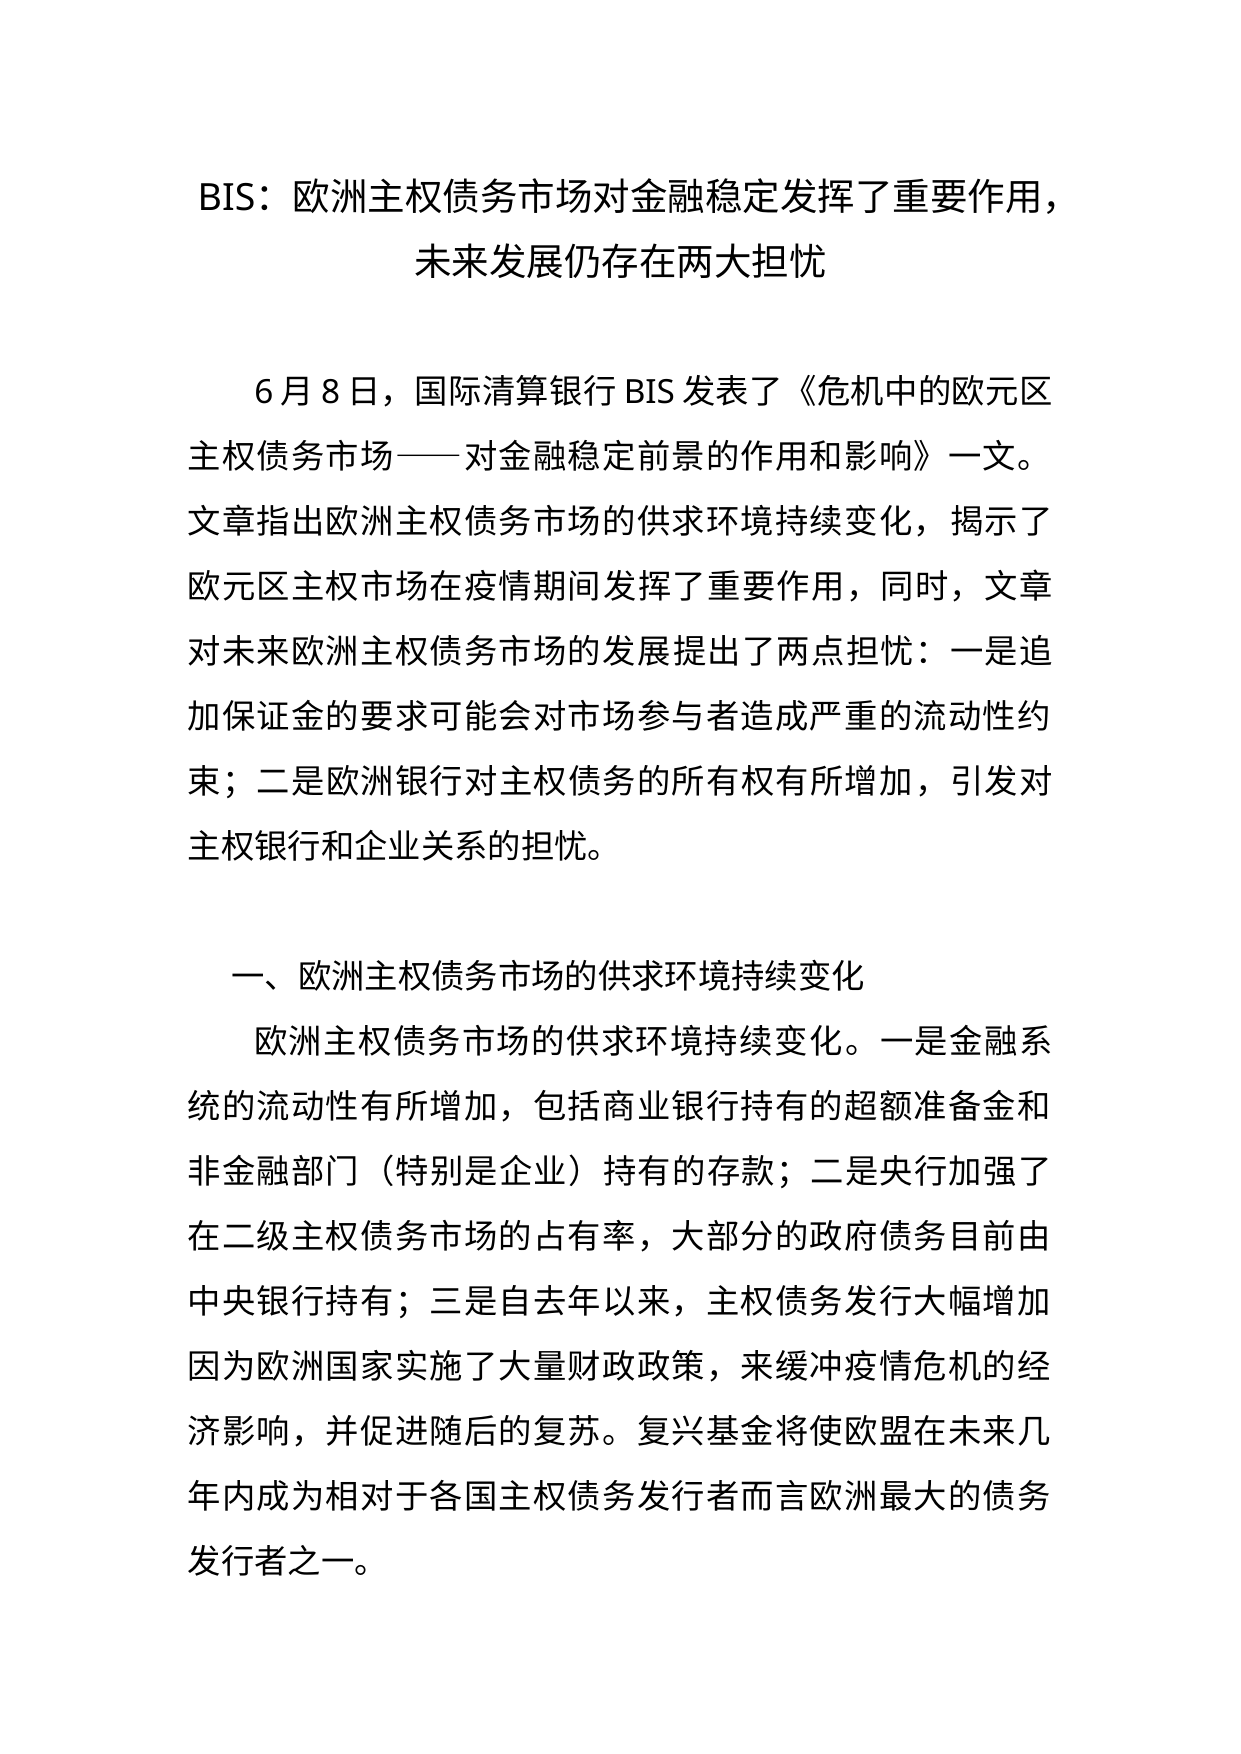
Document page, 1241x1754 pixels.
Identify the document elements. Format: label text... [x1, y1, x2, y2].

text BIS：欧洲主权债务市场对金融稳定发挥了重要作用，未来发展仍存在两大担忧 [187, 162, 1053, 292]
text 6月8日，国际清算银行BIS发表了《危机中的欧元区主权债务市场——对金融稳定前景的作用和影响》一文。文章指出欧洲主权债务市场的供求环境持续变化，揭示了欧元区主权市场在疫情期间发挥了重要作用，同时，文章对未来欧洲主权债务市场的发展提出了两点担忧：一是追加保证金的要求可能会对市场参与者造成严重的流动性约束；二是欧洲银行对主权债务的所有权有所增加，引发对主权银行和企业关系的担忧。 [187, 357, 1053, 877]
list 一、欧洲主权债务市场的供求环境持续变化 [187, 942, 1053, 1007]
text 欧洲主权债务市场的供求环境持续变化。一是金融系统的流动性有所增加，包括商业银行持有的超额准备金和非金融部门（特别是企业）持有的存款；二是央行加强了在二级主权债务市场的占有率，大部分的政府债务目前由中央银行持有；三是自去年以来，主权债务发行大幅增加，因为欧洲国家实施了大量财政政策，来缓冲疫情危机的经济影响，并促进随后的复苏。复兴基金将使欧盟在未来几年内成为相对于各国主权债务发行者而言欧洲最大的债务发行者之一。 [187, 1007, 1053, 1592]
